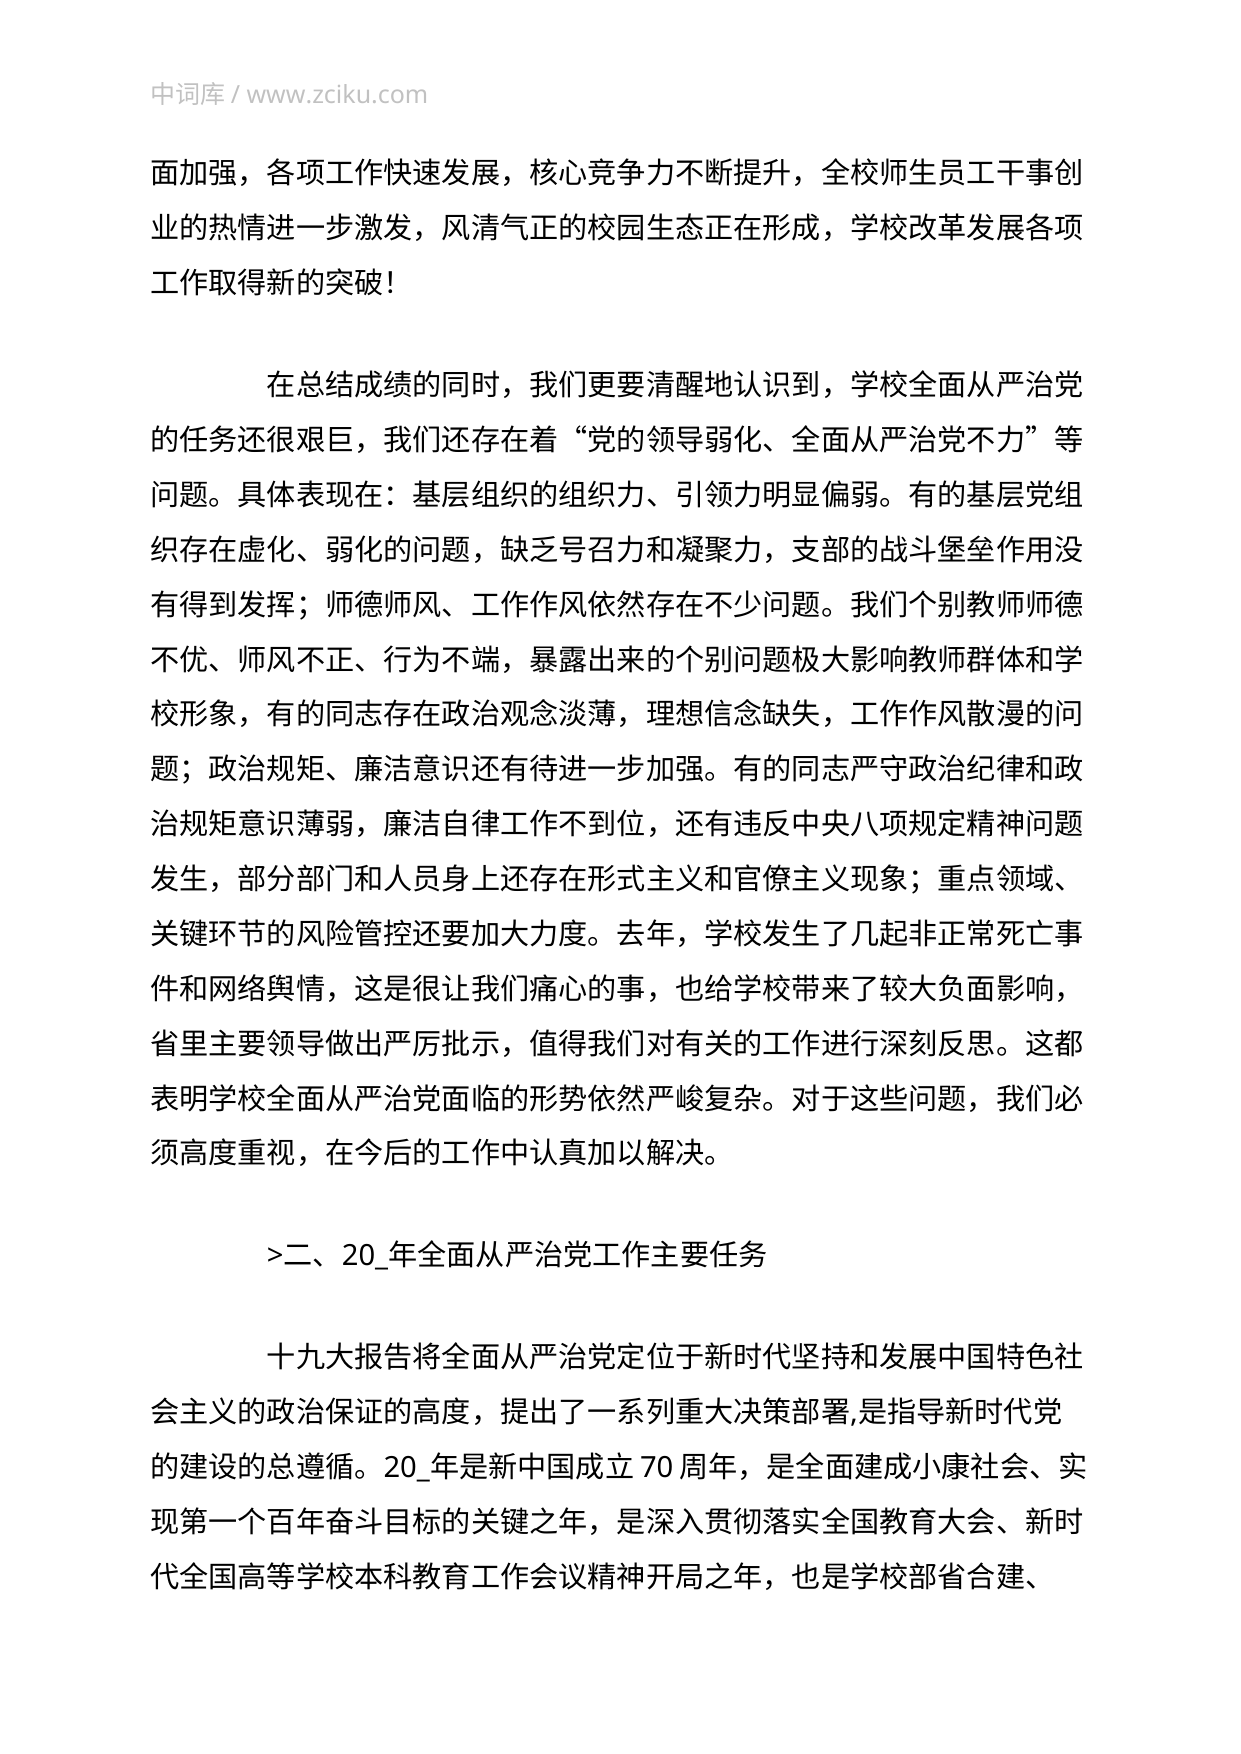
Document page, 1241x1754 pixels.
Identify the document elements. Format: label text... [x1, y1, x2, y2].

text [150, 1334, 1090, 1596]
text 在总结成绩的同时，我们更要清醒地认识到，学校全面从严治党的任务还很艰巨，我们还存在着“党的领导弱化、全面从严治党不力”等问题。具体表现在：基层组织的组织力、引领力明显偏弱。有的基层党组织存在虚化、弱化的问题，缺乏号召力和凝聚力，支部的战斗堡垒作用没有得到发挥；师德师风、工作作风依然存在不少问题。我们个别教师师德不优、师风不正、行为不端，暴露出来的个别问题极大影响教师群体和学校形象，有的同志存在政治观念淡薄，理想信念缺失，工作作风散漫的问题；政治规矩、廉洁意识还有待进一步加强。有的同志严守政治纪律和政治规矩意识薄弱，廉洁自律工作不到位，还有违反中央八项规定精神问题发生，部分部门和人员身上还存在形式主义和官僚主义现象；重点领域、关键环节的风险管控还要加大力度。去年，学校发生了几起非正常死亡事件和网络舆情，这是很让我们痛心的事，也给学校带来了较大负面影响，省里主要领导做出严厉批示，值得我们对有关的工作进行深刻反思。这都表明学校全面从严治党面临的形势依然严峻复杂。对于这些问题，我们必须高度重视，在今后的工作中认真加以解决。 [150, 362, 1090, 1172]
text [150, 150, 1090, 302]
text >二、20_年全面从严治党工作主要任务 [150, 1232, 1090, 1274]
